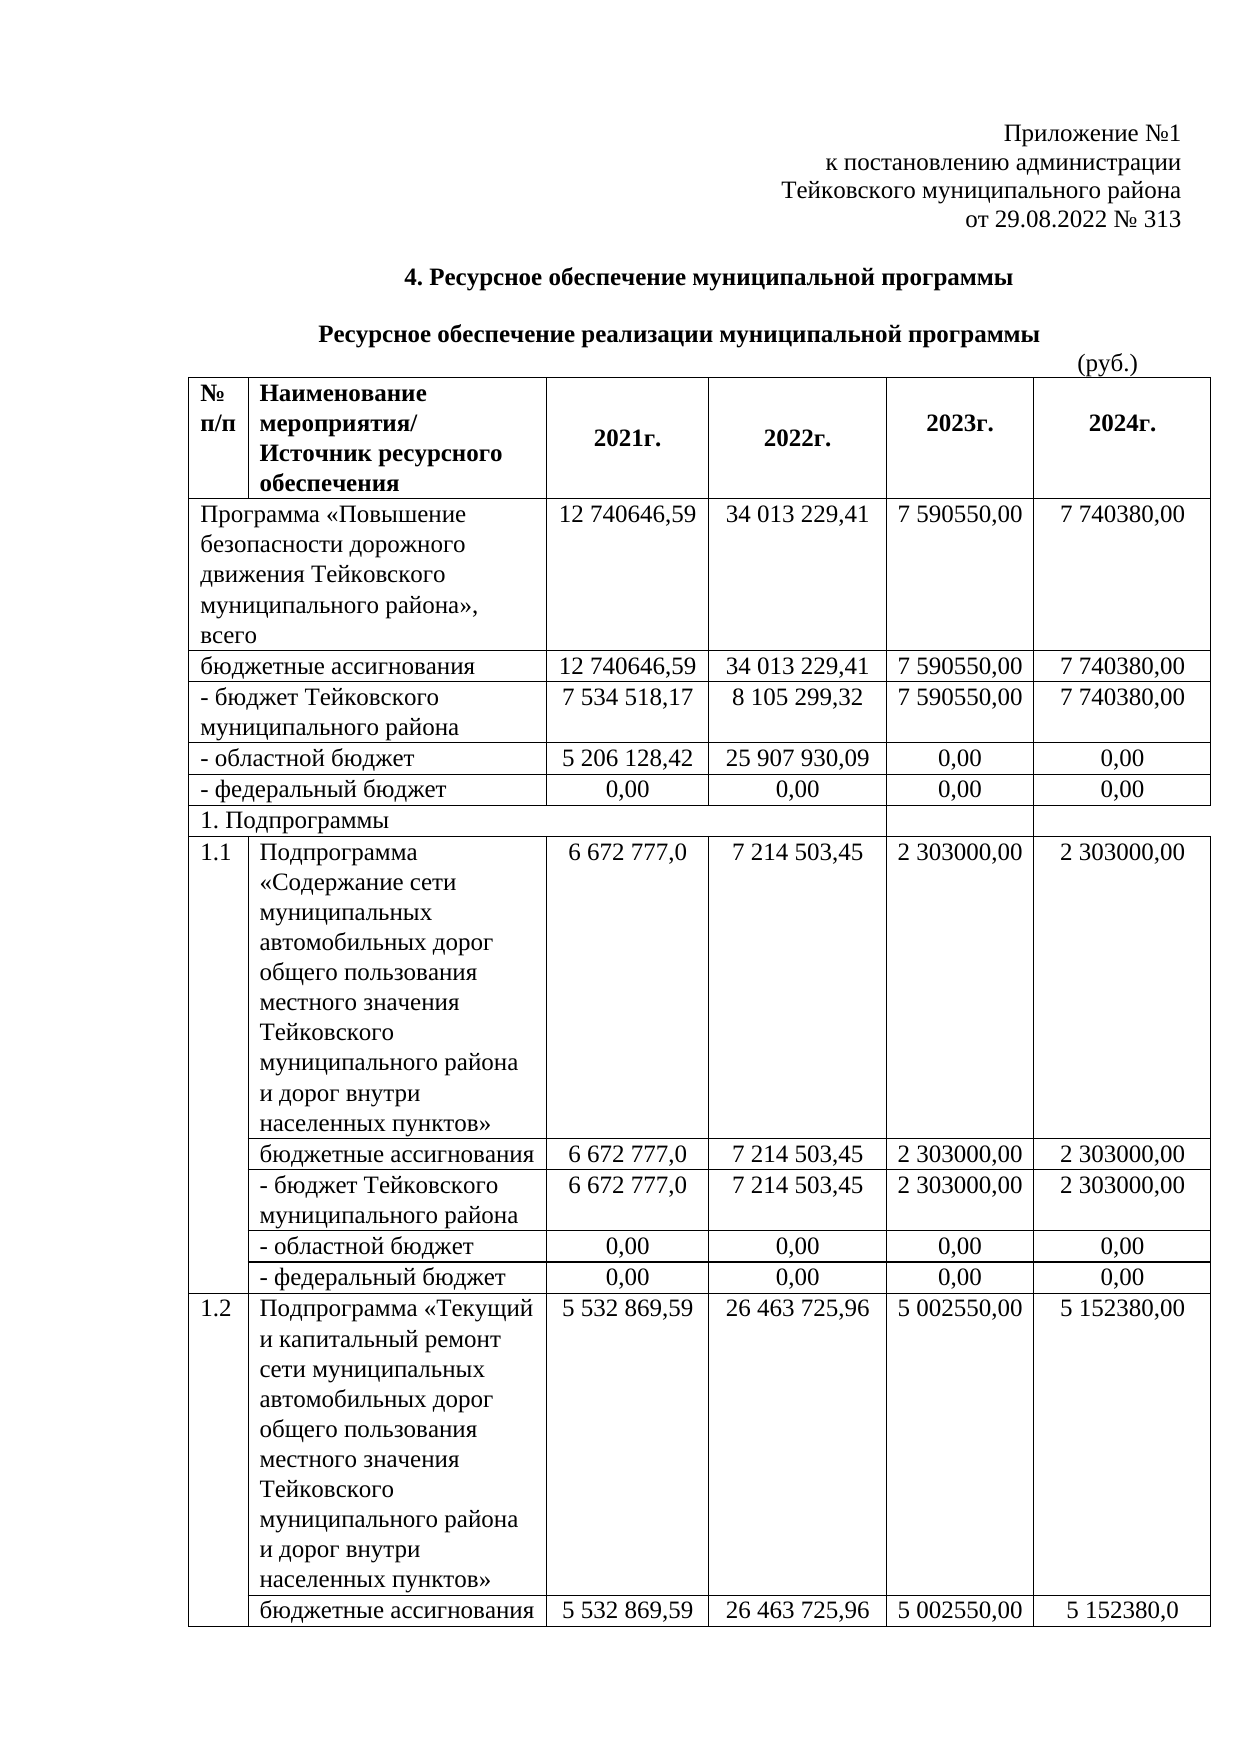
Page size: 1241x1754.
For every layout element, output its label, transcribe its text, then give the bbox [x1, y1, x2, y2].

table_cell бюджетные ассигнования [249, 1596, 546, 1626]
table_cell [887, 806, 1033, 836]
text 4. Ресурсное обеспечение муниципальной программы [177, 262, 1181, 291]
text Тейковского муниципального района [177, 176, 1181, 204]
table_cell Подпрограмма «Содержание сети муниципальных автомобильных дорог общего пользования местного значения Тейковского муниципального района и дорог внутри населенных пунктов» [249, 837, 546, 1138]
table_cell 5 002550,00 [887, 1596, 1033, 1626]
table_cell 0,00 [887, 775, 1033, 804]
table_cell 5 152380,00 [1034, 1294, 1210, 1594]
table_cell Программа «Повышение безопасности дорожного движения Тейковского муниципального района», всего [189, 499, 546, 650]
table_cell - бюджет Тейковского муниципального района [189, 682, 546, 742]
table_cell 0,00 [1034, 1263, 1210, 1292]
table_header 2022г. [709, 378, 886, 498]
table_header 2023г. [887, 378, 1033, 498]
table_cell 5 206 128,42 [547, 743, 708, 773]
table_cell 6 672 777,0 [547, 1139, 708, 1169]
table_cell 2 303000,00 [887, 1139, 1033, 1169]
text (руб.) [177, 348, 1181, 377]
text Ресурсное обеспечение реализации муниципальной программы [177, 319, 1181, 348]
table_header 2024г. [1034, 378, 1210, 498]
table_cell 6 672 777,0 [547, 837, 708, 1138]
table_cell - федеральный бюджет [249, 1263, 546, 1292]
table_cell 0,00 [547, 1263, 708, 1292]
table_cell 7 740380,00 [1034, 682, 1210, 742]
table_cell 0,00 [1034, 743, 1210, 773]
text Приложение №1 [177, 118, 1181, 147]
table_cell 7 534 518,17 [547, 682, 708, 742]
table_cell 0,00 [887, 743, 1033, 773]
table_cell 0,00 [547, 775, 708, 804]
table_cell 7 590550,00 [887, 682, 1033, 742]
table_cell 0,00 [887, 1263, 1033, 1292]
table_cell 7 740380,00 [1034, 499, 1210, 650]
table_cell 0,00 [709, 1263, 886, 1292]
table_cell 0,00 [547, 1231, 708, 1261]
table_cell 1.2 [189, 1294, 248, 1626]
text к постановлению администрации [177, 147, 1181, 176]
table_header № п/п [189, 378, 248, 498]
table_cell 26 463 725,96 [709, 1294, 886, 1594]
table_cell бюджетные ассигнования [249, 1139, 546, 1169]
table_cell 34 013 229,41 [709, 499, 886, 650]
table_cell 5 152380,0 [1034, 1596, 1210, 1626]
table_cell 2 303000,00 [887, 1170, 1033, 1230]
table_cell 6 672 777,0 [547, 1170, 708, 1230]
table_cell 0,00 [1034, 1231, 1210, 1261]
table_cell 7 214 503,45 [709, 1139, 886, 1169]
table_cell 2 303000,00 [1034, 1170, 1210, 1230]
table_header 2021г. [547, 378, 708, 498]
table_cell 0,00 [1034, 775, 1210, 804]
table_cell 7 590550,00 [887, 651, 1033, 681]
table_cell - бюджет Тейковского муниципального района [249, 1170, 546, 1230]
table_cell 2 303000,00 [1034, 837, 1210, 1138]
table_cell 34 013 229,41 [709, 651, 886, 681]
table_cell 0,00 [887, 1231, 1033, 1261]
table_cell 1. Подпрограммы [189, 806, 886, 836]
table_cell - областной бюджет [189, 743, 546, 773]
table_header Наименование мероприятия/ Источник ресурсного обеспечения [249, 378, 546, 498]
table_cell 26 463 725,96 [709, 1596, 886, 1626]
table_cell 7 590550,00 [887, 499, 1033, 650]
table_cell 2 303000,00 [1034, 1139, 1210, 1169]
table_cell 0,00 [709, 775, 886, 804]
table_cell 12 740646,59 [547, 499, 708, 650]
table_cell 7 214 503,45 [709, 1170, 886, 1230]
text от 29.08.2022 № 313 [177, 204, 1181, 233]
table_cell 12 740646,59 [547, 651, 708, 681]
table_cell 5 002550,00 [887, 1294, 1033, 1594]
table_cell Подпрограмма «Текущий и капитальный ремонт сети муниципальных автомобильных дорог общего пользования местного значения Тейковского муниципального района и дорог внутри населенных пунктов» [249, 1294, 546, 1594]
table_cell 5 532 869,59 [547, 1294, 708, 1594]
table_cell 0,00 [709, 1231, 886, 1261]
table_cell 8 105 299,32 [709, 682, 886, 742]
table_cell 7 740380,00 [1034, 651, 1210, 681]
table_cell бюджетные ассигнования [189, 651, 546, 681]
table_cell 2 303000,00 [887, 837, 1033, 1138]
table_cell 25 907 930,09 [709, 743, 886, 773]
table_cell 5 532 869,59 [547, 1596, 708, 1626]
table_cell 7 214 503,45 [709, 837, 886, 1138]
table_cell 1.1 [189, 837, 248, 1292]
table_cell - федеральный бюджет [189, 775, 546, 804]
table_cell - областной бюджет [249, 1231, 546, 1261]
